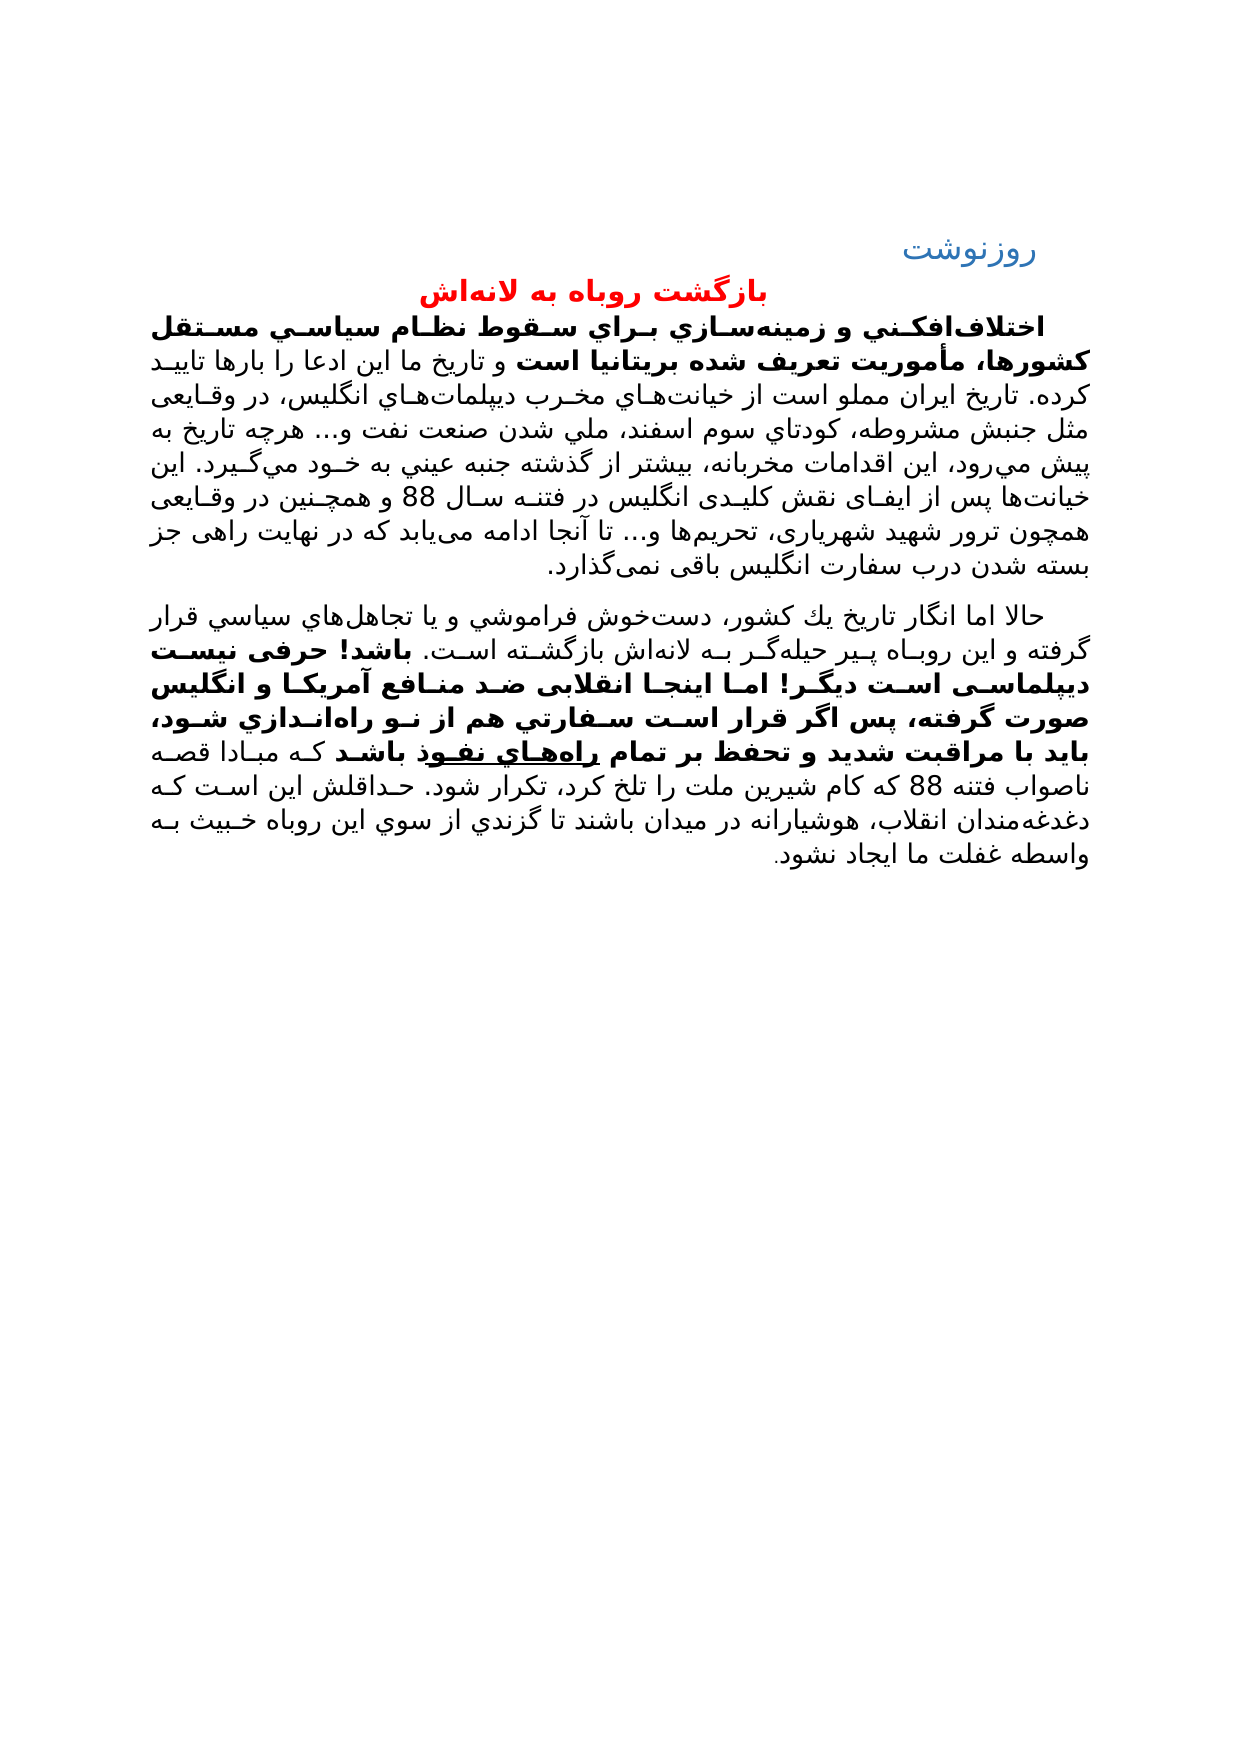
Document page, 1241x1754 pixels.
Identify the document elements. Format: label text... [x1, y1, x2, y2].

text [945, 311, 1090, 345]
subtitle روزنوشت [150, 228, 1090, 267]
text حالا اما انگار تاريخ يك كشور، دست‌خوش فراموشي و يا تجاهل‌هاي سياسي قرار گرفته و این روباه پیر حیله‌گر به لانه‌اش بازگشته است. باشد! حرفی نیست دیپلماسی است دیگر! اما اینجا انقلابی ضد منافع آمریکا و انگلیس صورت گرفته، پس اگر قرار است سفارتي هم از نو راه‌اندازي ‌شود، باید با مراقبت شديد و تحفظ بر تمام راه‌هاي نفوذ باشد كه مبادا قصه ناصواب فتنه 88 كه كام شيرين ملت را تلخ کرد، تکرار شود. حداقلش این است که دغدغه‌مندان انقلاب، هوشيارانه در ميدان باشند تا گزندي از سوي اين روباه خبيث به واسطه غفلت ما ايجاد نشود. [150, 600, 1090, 634]
text اختلاف‌افكني و زمينه‌سازي براي سقوط نظام سياسي مستقل کشورها، مأموريت تعريف شده بريتانيا است و تاريخ ما اين ادعا را بارها تاييد كرده. تاريخ ایران مملو است از خيانت‌هاي مخرب ديپلمات‌هاي انگليس، در وقايعی مثل جنبش مشروطه، كودتاي سوم اسفند، ملي شدن صنعت نفت و... هرچه تاريخ به پيش مي‌رود، اين اقدامات مخربانه، بيشتر از گذشته جنبه عيني به خود مي‌گيرد. این خیانت‌ها پس از ایفای نقش کلیدی انگلیس در فتنه سال 88 و همچنین در وقایعی همچون ترور شهید شهریاری، تحریم‌ها و... تا آنجا ادامه می‌یابد که در نهایت راهی جز بسته شدن درب سفارت انگلیس باقی نمی‌گذارد. [150, 513, 1090, 581]
text حالا اما انگار تاريخ يك كشور، دست‌خوش فراموشي و يا تجاهل‌هاي سياسي قرار گرفته و این روباه پیر حیله‌گر به لانه‌اش بازگشته است. باشد! حرفی نیست دیپلماسی است دیگر! اما اینجا انقلابی ضد منافع آمریکا و انگلیس صورت گرفته، پس اگر قرار است سفارتي هم از نو راه‌اندازي ‌شود، باید با مراقبت شديد و تحفظ بر تمام راه‌هاي نفوذ باشد كه مبادا قصه ناصواب فتنه 88 كه كام شيرين ملت را تلخ کرد، تکرار شود. حداقلش این است که دغدغه‌مندان انقلاب، هوشيارانه در ميدان باشند تا گزندي از سوي اين روباه خبيث به واسطه غفلت ما ايجاد نشود. [150, 836, 1090, 870]
subtitle بازگشت روباه به لانه‌اش [150, 274, 1090, 308]
